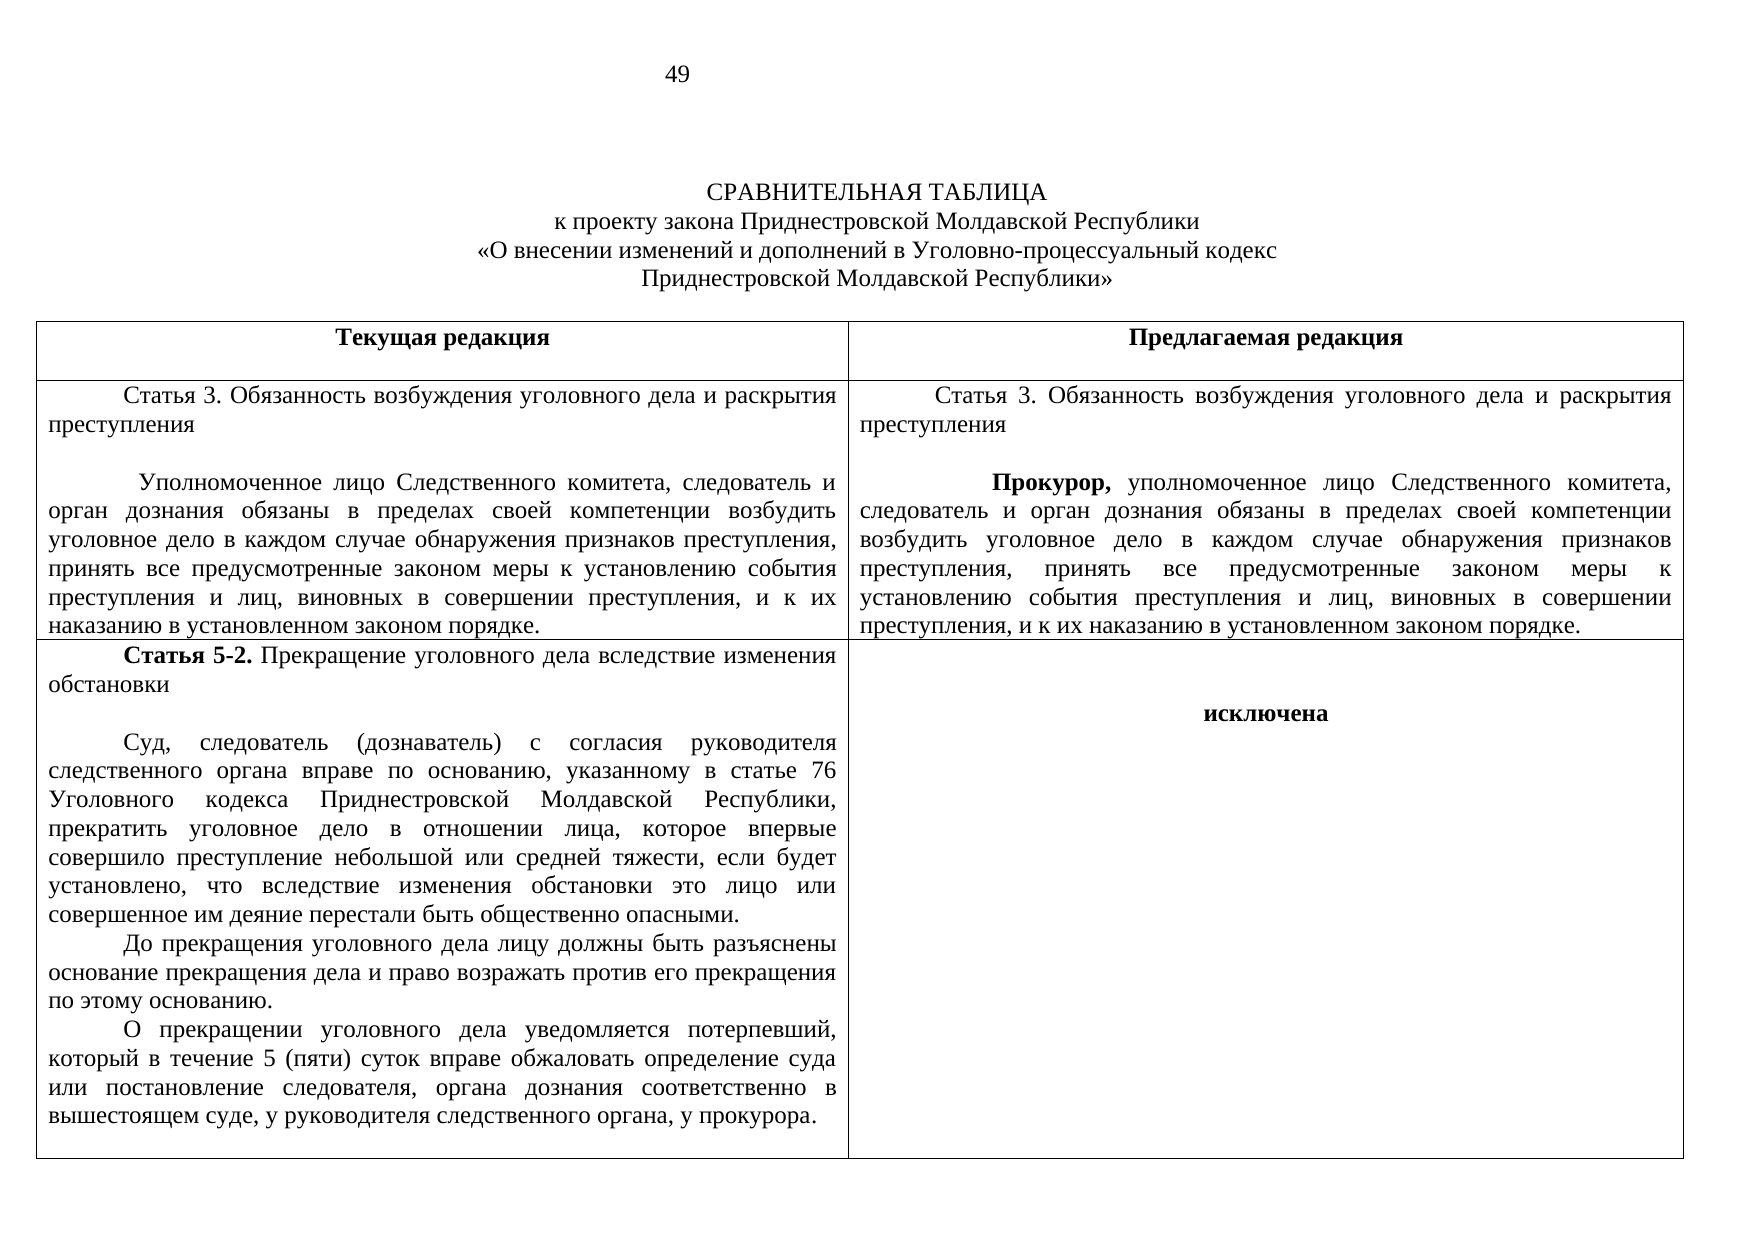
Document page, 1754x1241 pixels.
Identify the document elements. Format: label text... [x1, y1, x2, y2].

text к проекту закона Приднестровской Молдавской Республики [59, 206, 1695, 235]
table_cell Статья 3. Обязанность возбуждения уголовного дела и раскрытия преступления Уполномоченное лицо Следственного комитета, следователь и орган дознания обязаны в пределах своей компетенции возбудить уголовное дело в каждом случае обнаружения признаков преступления, принять все предусмотренные законом меры к установлению события преступления и лиц, виновных в совершении преступления, и к их наказанию в установленном законом порядке. [37, 381, 848, 639]
text Приднестровской Молдавской Республики» [59, 263, 1695, 292]
text СРАВНИТЕЛЬНАЯ ТАБЛИЦА [59, 177, 1695, 206]
table_header Текущая редакция [37, 322, 848, 379]
table_cell Статья 3. Обязанность возбуждения уголовного дела и раскрытия преступления Прокурор, уполномоченное лицо Следственного комитета, следователь и орган дознания обязаны в пределах своей компетенции возбудить уголовное дело в каждом случае обнаружения признаков преступления, принять все предусмотренные законом меры к установлению события преступления и лиц, виновных в совершении преступления, и к их наказанию в установленном законом порядке. [849, 381, 1683, 639]
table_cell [37, 640, 848, 1158]
table_cell исключена [849, 640, 1683, 1158]
table_header Предлагаемая редакция [849, 322, 1683, 379]
text «О внесении изменений и дополнений в Уголовно-процессуальный кодекс [59, 235, 1695, 263]
